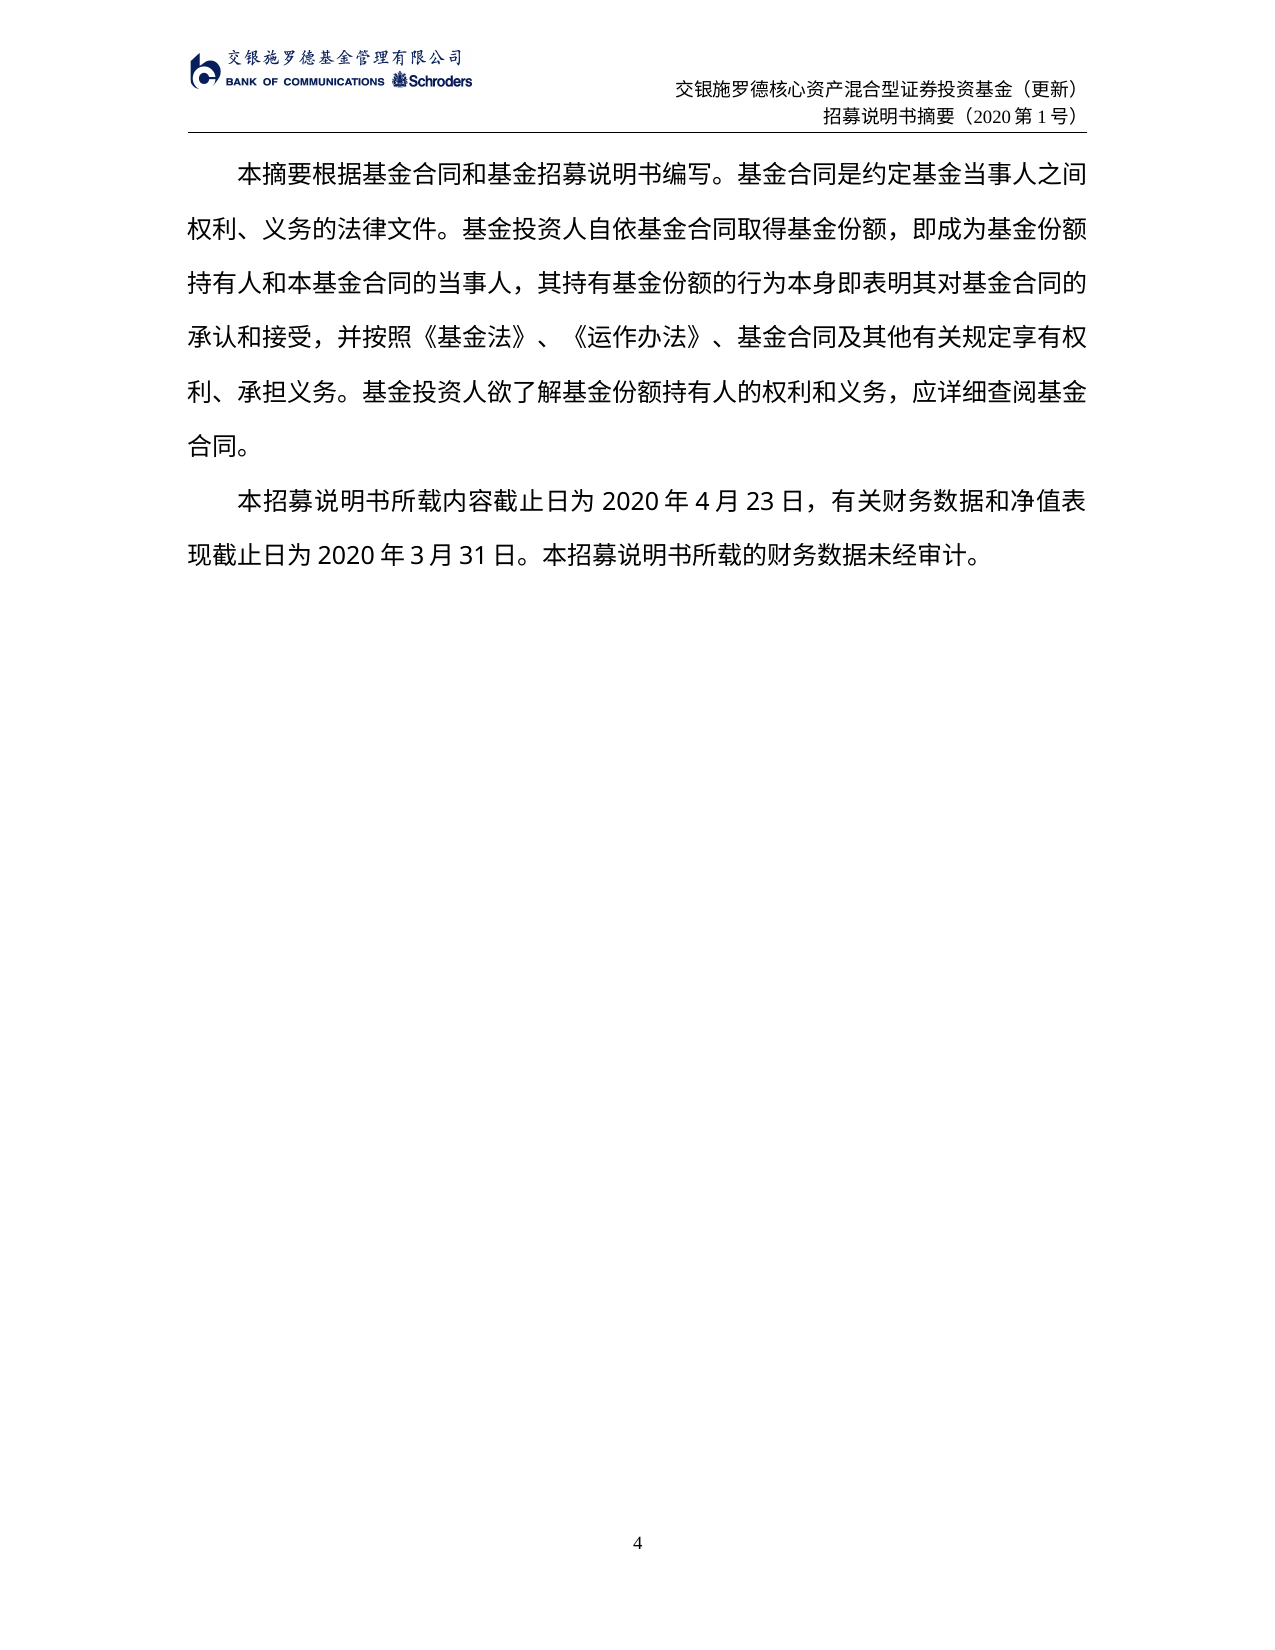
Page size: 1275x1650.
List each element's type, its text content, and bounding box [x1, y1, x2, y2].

picture [190, 50, 472, 89]
text 本招募说明书所载内容截止日为2020年4月23日，有关财务数据和净值表现截止日为2020年3月31日。本招募说明书所载的财务数据未经审计。 [187, 481, 1087, 572]
text 本摘要根据基金合同和基金招募说明书编写。基金合同是约定基金当事人之间权利、义务的法律文件。基金投资人自依基金合同取得基金份额，即成为基金份额持有人和本基金合同的当事人，其持有基金份额的行为本身即表明其对基金合同的承认和接受，并按照《基金法》、《运作办法》、基金合同及其他有关规定享有权利、承担义务。基金投资人欲了解基金份额持有人的权利和义务，应详细查阅基金合同。 [187, 155, 1087, 463]
